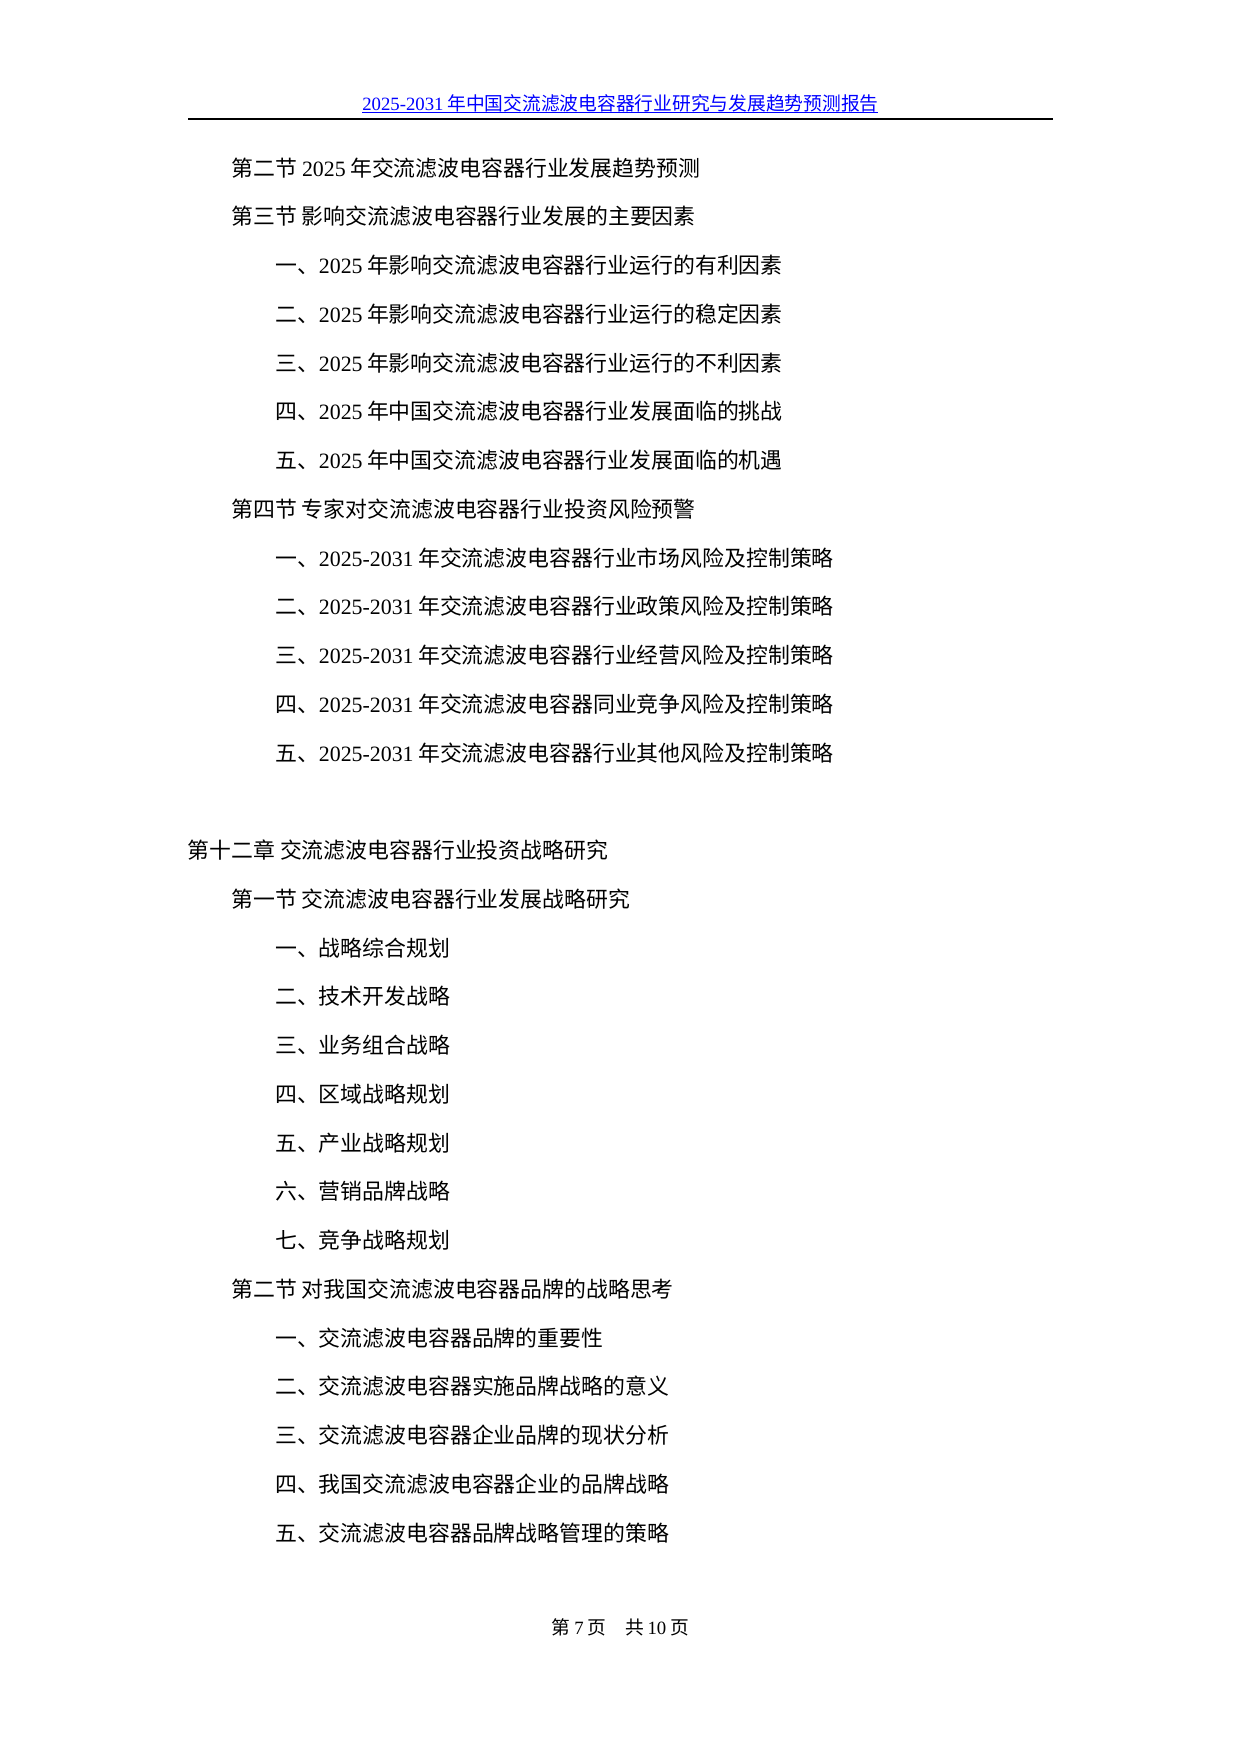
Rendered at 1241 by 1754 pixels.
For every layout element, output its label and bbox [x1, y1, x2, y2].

text [187, 150, 1053, 1548]
